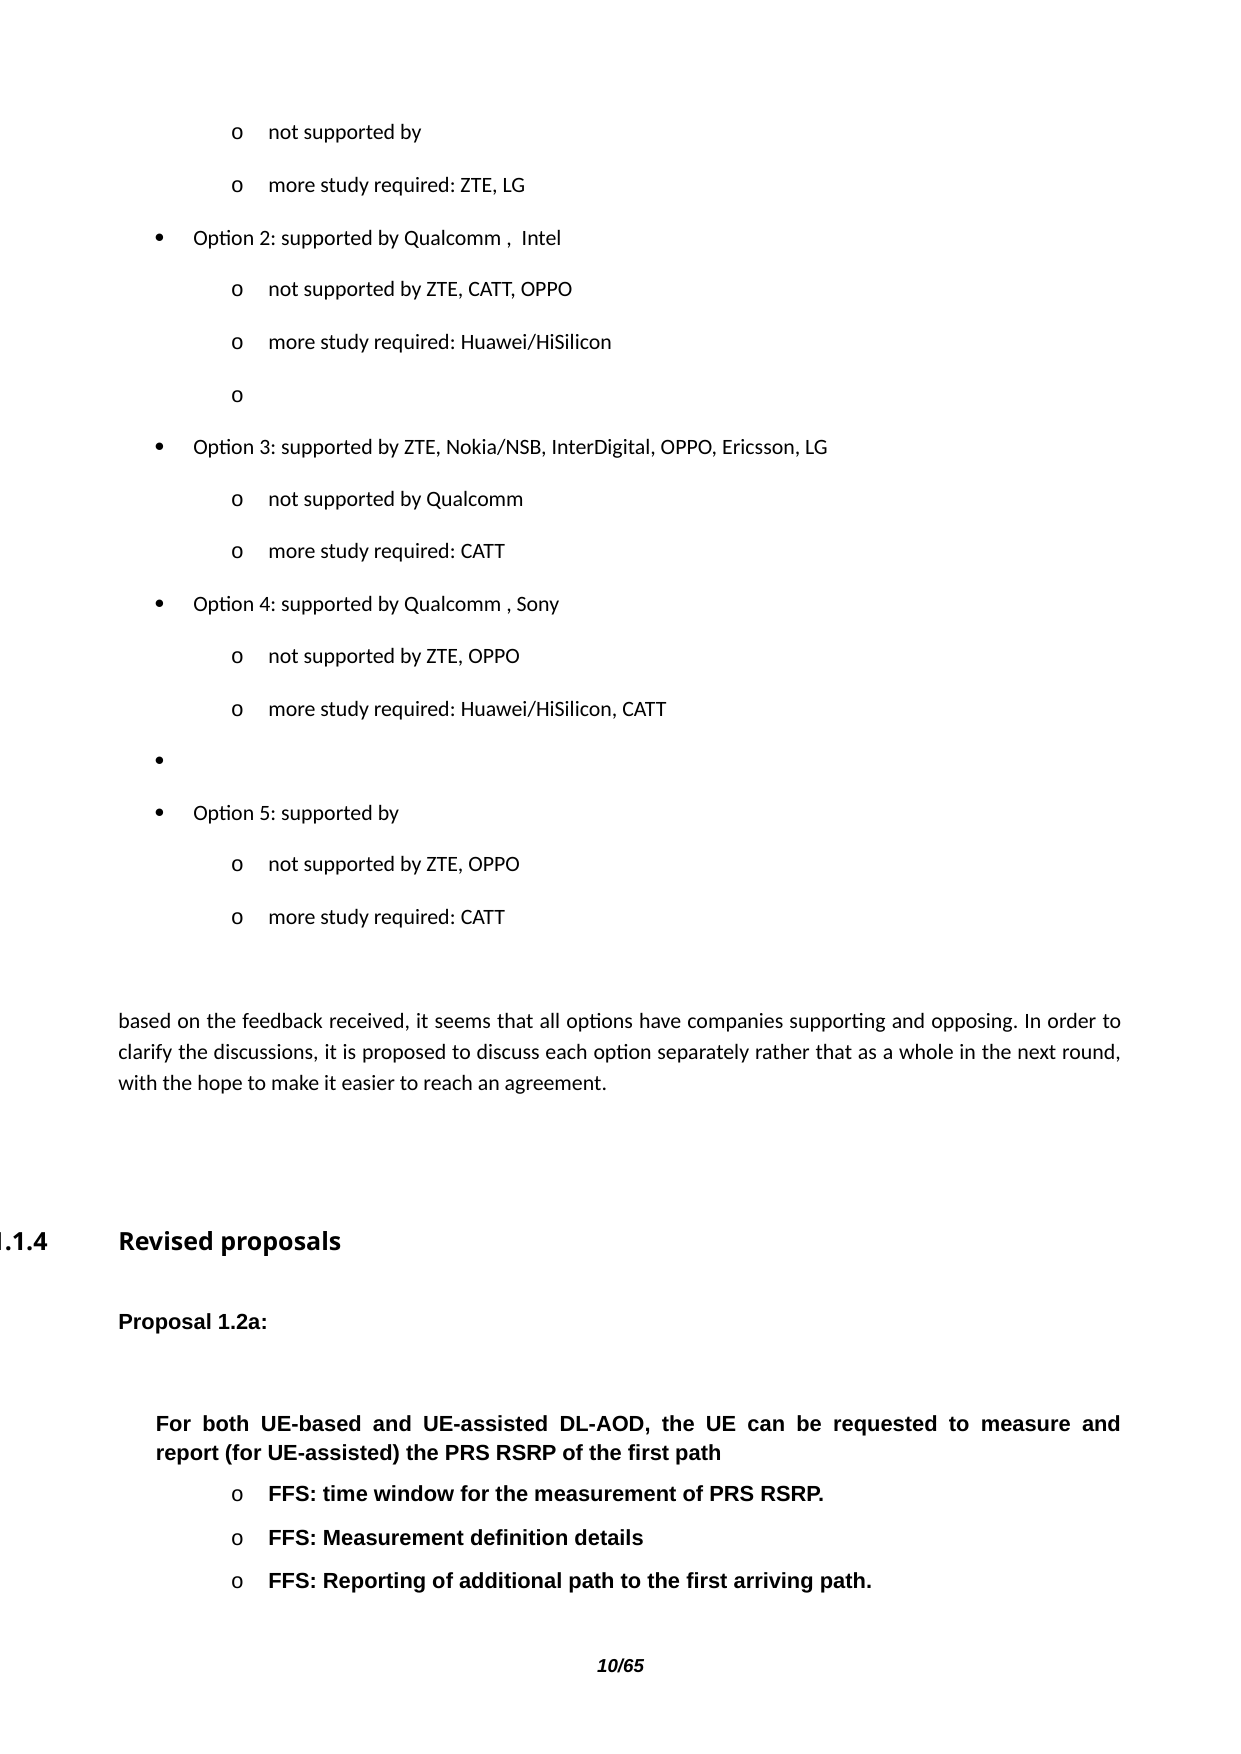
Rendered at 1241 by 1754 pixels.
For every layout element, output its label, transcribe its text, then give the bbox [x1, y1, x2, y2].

list Option 4: supported by Qualcomm , Sony [156, 591, 1122, 617]
list not supported by [231, 118, 1122, 146]
list not supported by Qualcomm [231, 485, 1122, 513]
list FFS: Reporting of additional path to the first arriving path. [231, 1568, 1122, 1595]
list more study required: Huawei/HiSilicon, CATT [231, 695, 1122, 723]
list not supported by ZTE, CATT, OPPO [231, 275, 1122, 303]
list more study required: ZTE, LG [231, 171, 1122, 199]
list more study required: CATT [231, 538, 1122, 566]
list Option 2: supported by Qualcomm , Intel [156, 224, 1122, 250]
list Option 5: supported by [156, 799, 1122, 826]
list more study required: Huawei/HiSilicon [231, 328, 1122, 356]
list FFS: time window for the measurement of PRS RSRP. [231, 1481, 1122, 1508]
list Option 3: supported by ZTE, Nokia/NSB, InterDigital, OPPO, Ericsson, LG [156, 433, 1122, 460]
list not supported by ZTE, OPPO [231, 642, 1122, 670]
text For both UE-based and UE-assisted DL-AOD, the UE can be requested to measure and report (for UE-assisted) the PRS RSRP of the first path [156, 1410, 1122, 1464]
list not supported by ZTE, OPPO [231, 851, 1122, 878]
list FFS: Measurement definition details [231, 1524, 1122, 1552]
text based on the feedback received, it seems that all options have companies supporting and opposing. In order to clarify the discussions, it is proposed to discuss each option separately rather that as a whole in the next round, with the hope to make it easier to reach an agreement. [118, 1008, 1122, 1096]
text Proposal 1.2a: [118, 1309, 1122, 1334]
subtitle Revised proposals [0, 1223, 1122, 1257]
list more study required: CATT [231, 903, 1122, 931]
